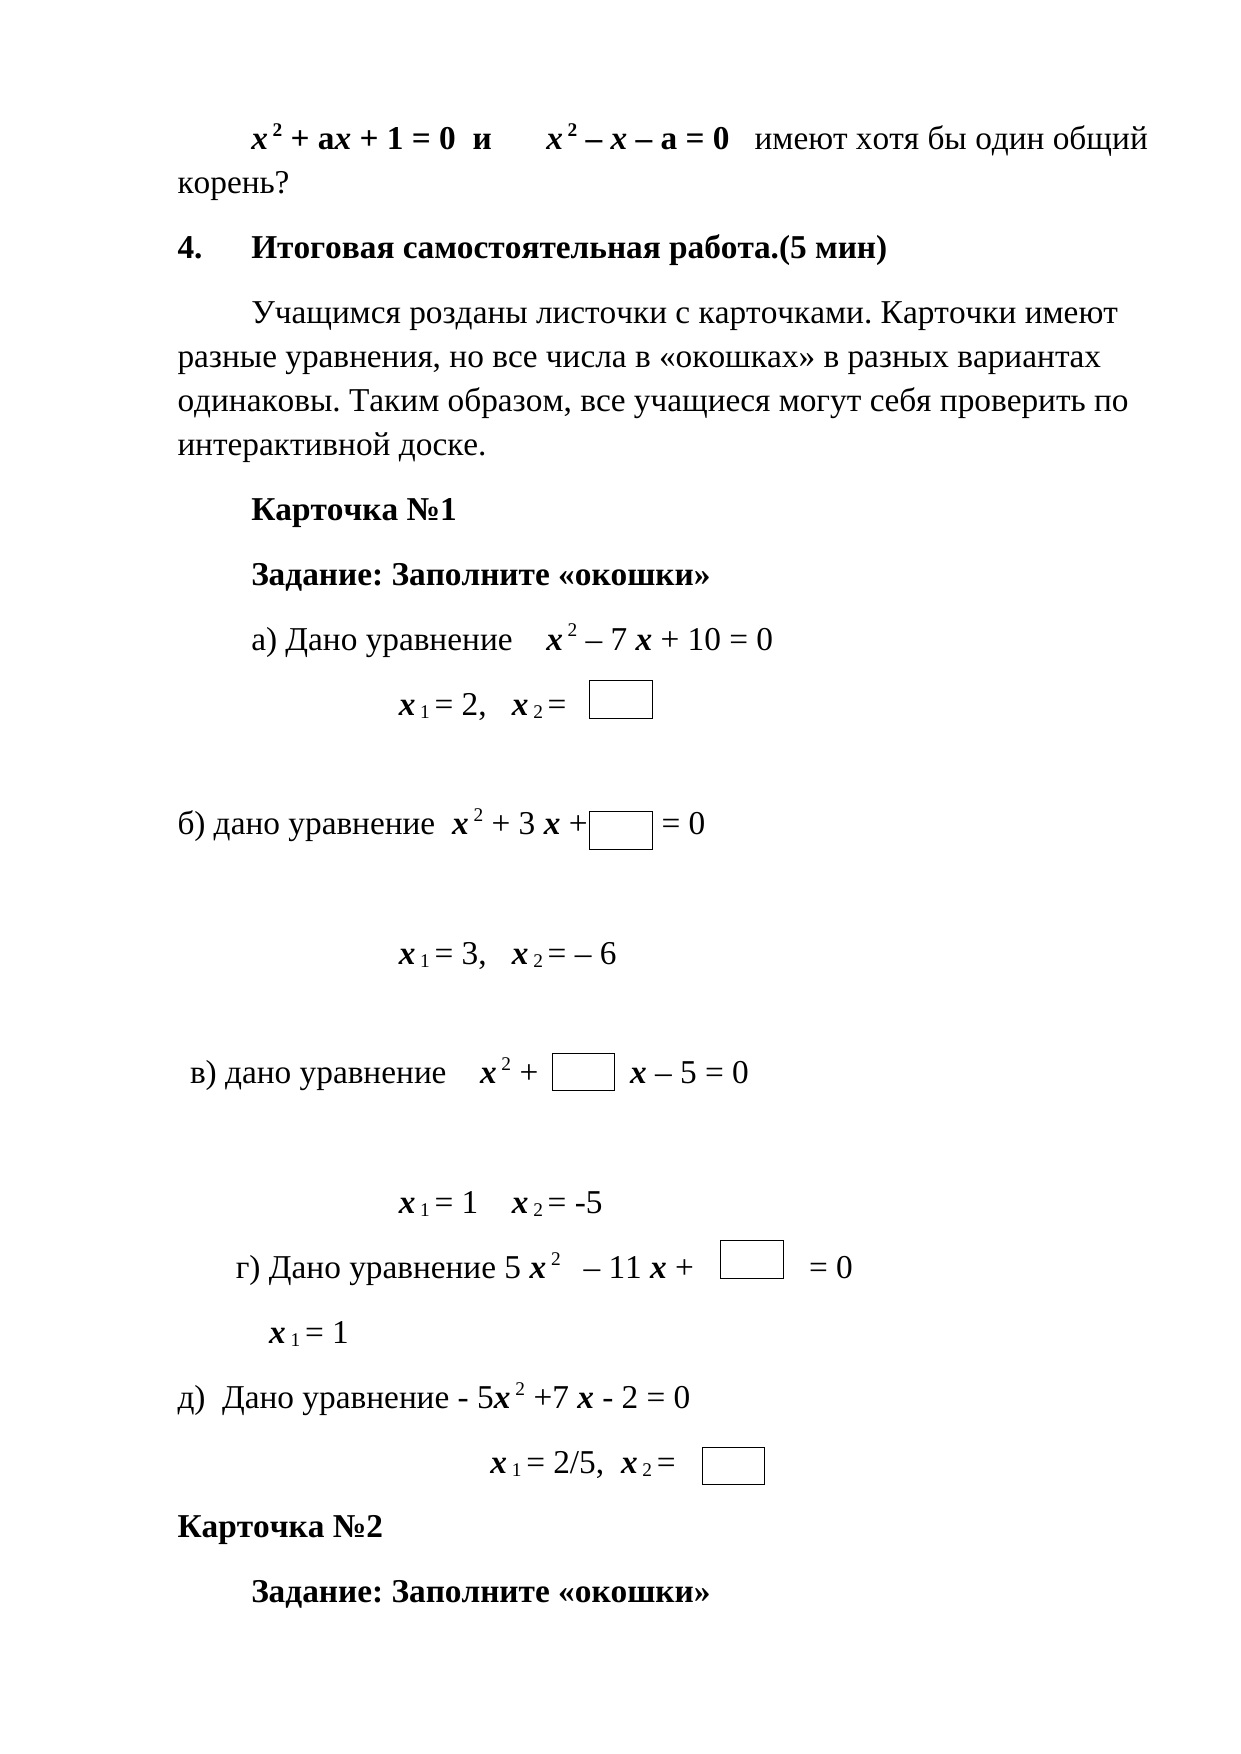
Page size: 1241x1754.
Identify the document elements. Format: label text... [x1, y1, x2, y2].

text Задание: Заполните «окошки» [177, 554, 1152, 592]
text Карточка №1 [177, 489, 1152, 527]
text в) дано уравнение х 2 + х – 5 = 0 [177, 1052, 1152, 1091]
text х 1 = 3, х 2 = – 6 [325, 933, 1152, 971]
text х 1 = 1 х 2 = -5 [325, 1182, 1152, 1221]
text Карточка №2 [177, 1507, 1152, 1545]
text х 1 = 2/5, х 2 = [325, 1442, 1152, 1480]
text г) Дано уравнение 5 х 2 – 11 х + = 0 [177, 1247, 1152, 1286]
text а) Дано уравнение х 2 – 7 х + 10 = 0 [177, 619, 1152, 657]
text д) Дано уравнение - 5х 2 +7 х - 2 = 0 [177, 1377, 1152, 1415]
text х 1 = 2, х 2 = [325, 684, 1152, 722]
text Учащимся розданы листочки с карточками. Карточки имеют разные уравнения, но все числа в «окошках» в разных вариантах одинаковы. Таким образом, все учащиеся могут себя проверить по интерактивной доске. [177, 292, 1152, 462]
text х 2 + ах + 1 = 0 и х 2 – х – а = 0 имеют хотя бы один общий корень? [177, 118, 1152, 201]
text х 1 = 1 [177, 1312, 1152, 1350]
text б) дано уравнение х 2 + 3 х + = 0 [177, 803, 1152, 842]
text Задание: Заполните «окошки» [177, 1572, 1152, 1610]
text 4. Итоговая самостоятельная работа.(5 мин) [177, 227, 1152, 265]
